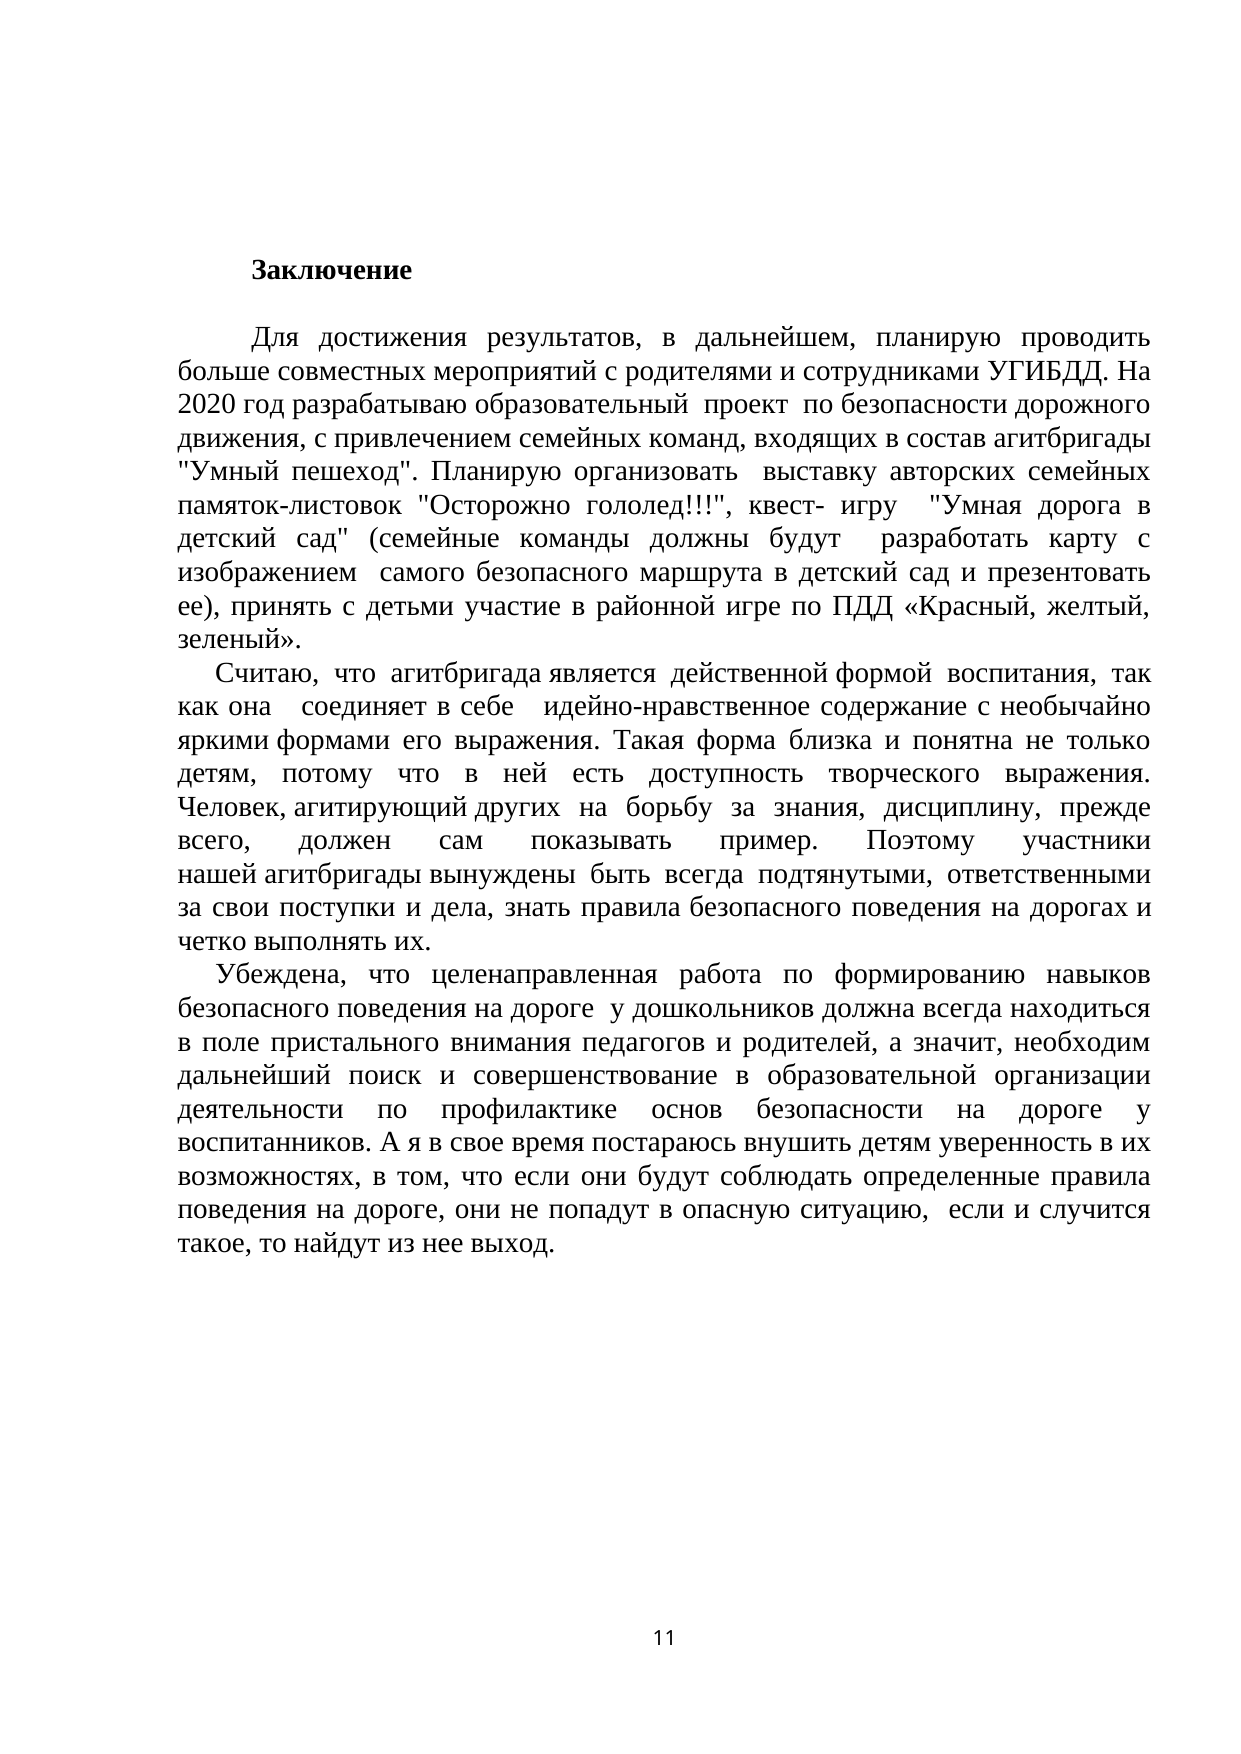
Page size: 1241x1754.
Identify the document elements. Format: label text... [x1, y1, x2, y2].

text Считаю, что агитбригада является действенной формой воспитания, так как она соединяет в себе идейно-нравственное содержание с необычайно яркими формами его выражения. Такая форма близка и понятна не только детям, потому что в ней есть доступность творческого выражения. Человек, агитирующий других на борьбу за знания, дисциплину, прежде всего, должен сам показывать пример. Поэтому участники нашей агитбригады вынуждены быть всегда подтянутыми, ответственными за свои поступки и дела, знать правила безопасного поведения на дорогах и четко выполнять их. [177, 655, 1152, 957]
text Заключение [177, 252, 1152, 286]
text Для достижения результатов, в дальнейшем, планирую проводить больше совместных мероприятий с родителями и сотрудниками УГИБДД. На 2020 год разрабатываю образовательный проект по безопасности дорожного движения, с привлечением семейных команд, входящих в состав агитбригады "Умный пешеход". Планирую организовать выставку авторских семейных памяток-листовок "Осторожно гололед!!!", квест- игру "Умная дорога в детский сад" (семейные команды должны будут разработать карту с изображением самого безопасного маршрута в детский сад и презентовать ее), принять с детьми участие в районной игре по ПДД «Красный, желтый, зеленый». [177, 319, 1152, 655]
text Убеждена, что целенаправленная работа по формированию навыков безопасного поведения на дороге у дошкольников должна всегда находиться в поле пристального внимания педагогов и родителей, а значит, необходим дальнейший поиск и совершенствование в образовательной организации деятельности по профилактике основ безопасности на дороге у воспитанников. А я в свое время постараюсь внушить детям уверенность в их возможностях, в том, что если они будут соблюдать определенные правила поведения на дороге, они не попадут в опасную ситуацию, если и случится такое, то найдут из нее выход. [177, 957, 1152, 1258]
